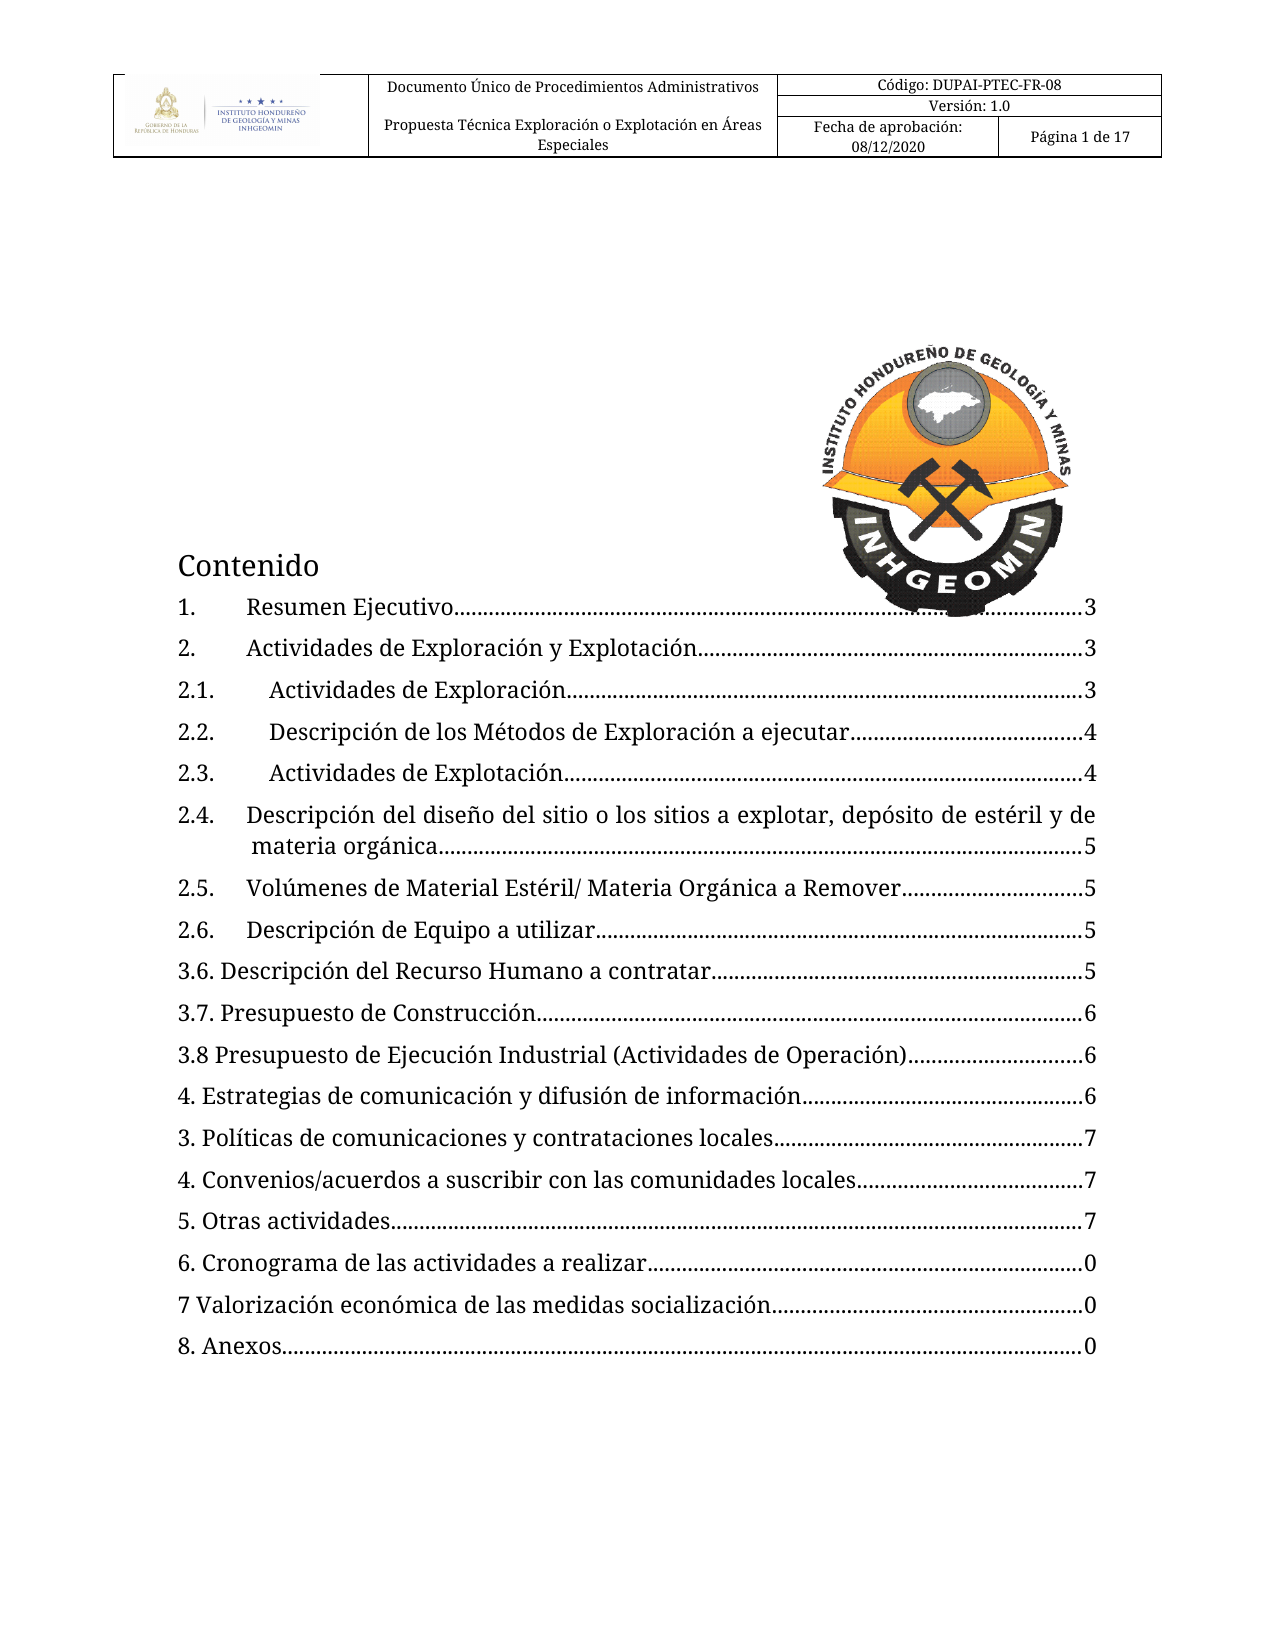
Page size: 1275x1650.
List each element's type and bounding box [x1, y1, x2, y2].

picture [124, 74, 320, 146]
picture [820, 343, 1073, 619]
